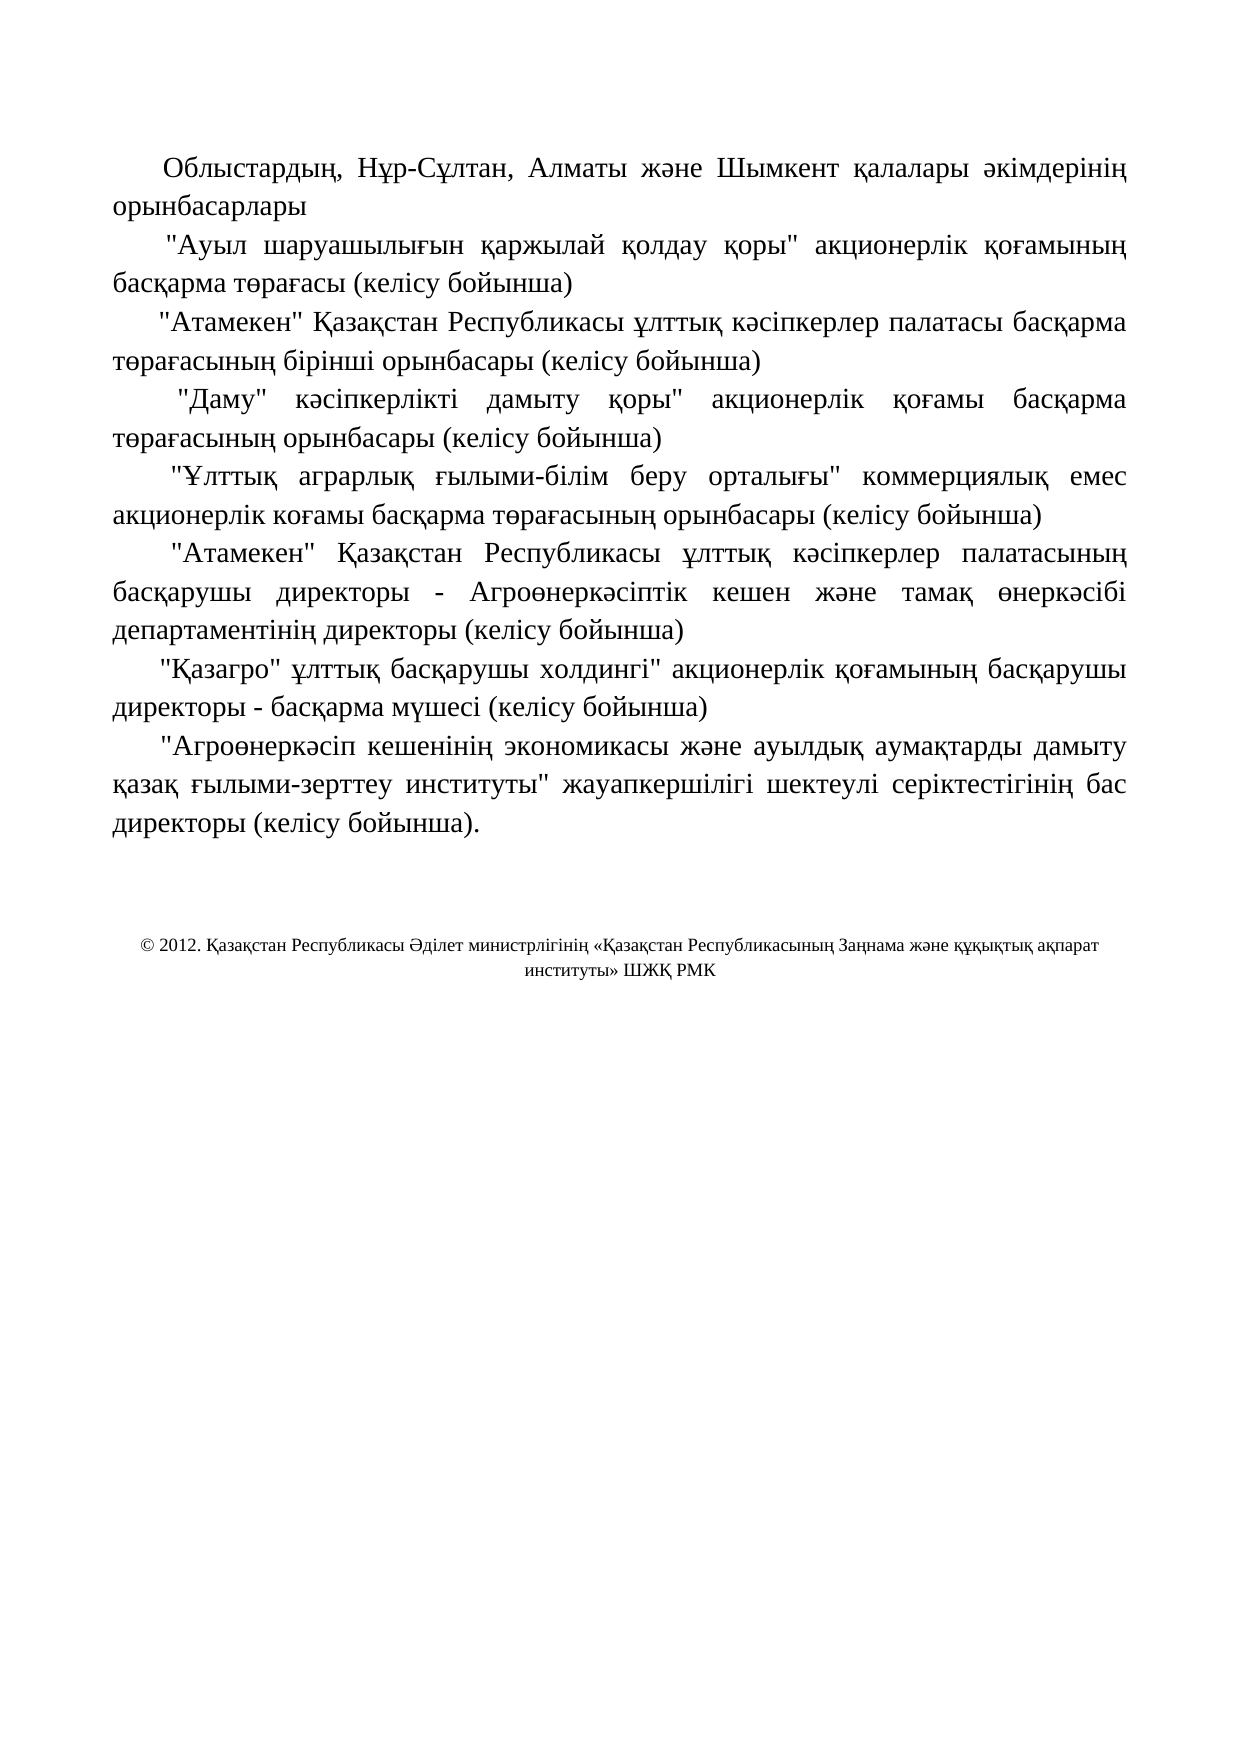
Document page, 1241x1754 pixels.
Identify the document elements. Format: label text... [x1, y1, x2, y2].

text "Ұлттық аграрлық ғылыми-білім беру орталығы" коммерциялық емес акционерлік коғамы басқарма төрағасының орынбасары (келісу бойынша) [112, 458, 1128, 530]
text © 2012. Қазақстан Республикасы Әділет министрлігінің «Қазақстан Республикасының Заңнама және құқықтық ақпарат институты» ШЖҚ РМК [112, 934, 1128, 981]
text "Атамекен" Қазақстан Республикасы ұлттық кәсіпкерлер палатасы басқарма төрағасының бірінші орынбасары (келісу бойынша) [112, 304, 1128, 376]
text "Атамекен" Қазақстан Республикасы ұлттық кәсіпкерлер палатасының басқарушы директоры - Агроөнеркәсіптік кешен және тамақ өнеркәсібі департаментінің директоры (келісу бойынша) [112, 535, 1128, 646]
text "Ауыл шаруашылығын қаржылай қолдау қоры" акционерлік қоғамының басқарма төрағасы (келісу бойынша) [112, 227, 1128, 299]
text "Қазагро" ұлттық басқарушы холдингі" акционерлік қоғамының басқарушы директоры - басқарма мүшесі (келісу бойынша) [112, 651, 1128, 723]
text "Агроөнеркәсіп кешенінің экономикасы және ауылдық аумақтарды дамыту қазақ ғылыми-зерттеу институты" жауапкершілігі шектеулі серіктестігінің бас директоры (келісу бойынша). [112, 728, 1128, 839]
text Облыстардың, Нұр-Сұлтан, Алматы және Шымкент қалалары әкімдерінің орынбасарлары [112, 150, 1128, 222]
text "Даму" кәсіпкерлікті дамыту қоры" акционерлік қоғамы басқарма төрағасының орынбасары (келісу бойынша) [112, 381, 1128, 453]
